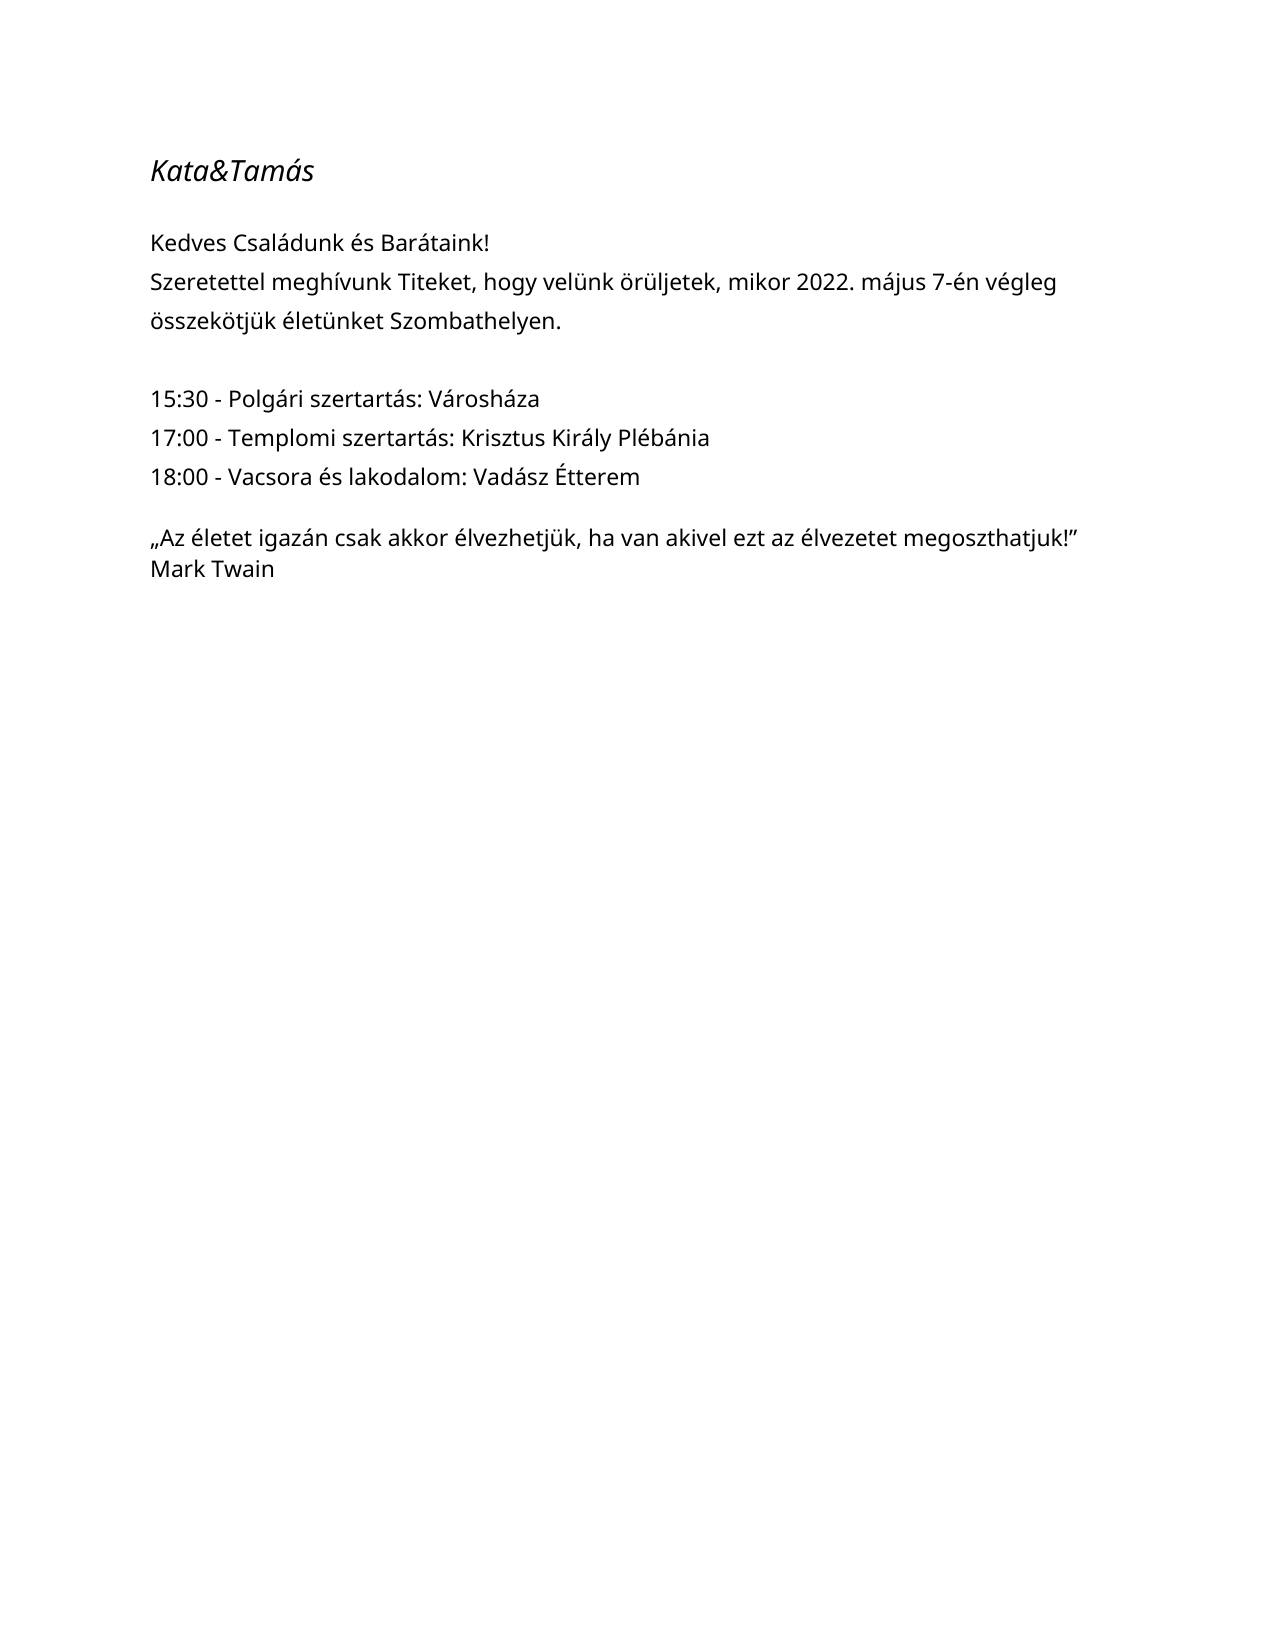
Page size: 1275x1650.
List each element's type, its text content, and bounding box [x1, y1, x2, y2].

text „Az életet igazán csak akkor élvezhetjük, ha van akivel ezt az élvezetet megoszthatjuk!” Mark Twain [150, 521, 1125, 584]
text Kata&Tamás [150, 150, 1125, 190]
text Kedves Családunk és Barátaink! Szeretettel meghívunk Titeket, hogy velünk örüljetek, mikor 2022. május 7-én végleg összekötjük életünket Szombathelyen. 15:30 - Polgári szertartás: Városháza 17:00 - Templomi szertartás: Krisztus Király Plébánia 18:00 - Vacsora és lakodalom: Vadász Étterem [150, 219, 1125, 492]
